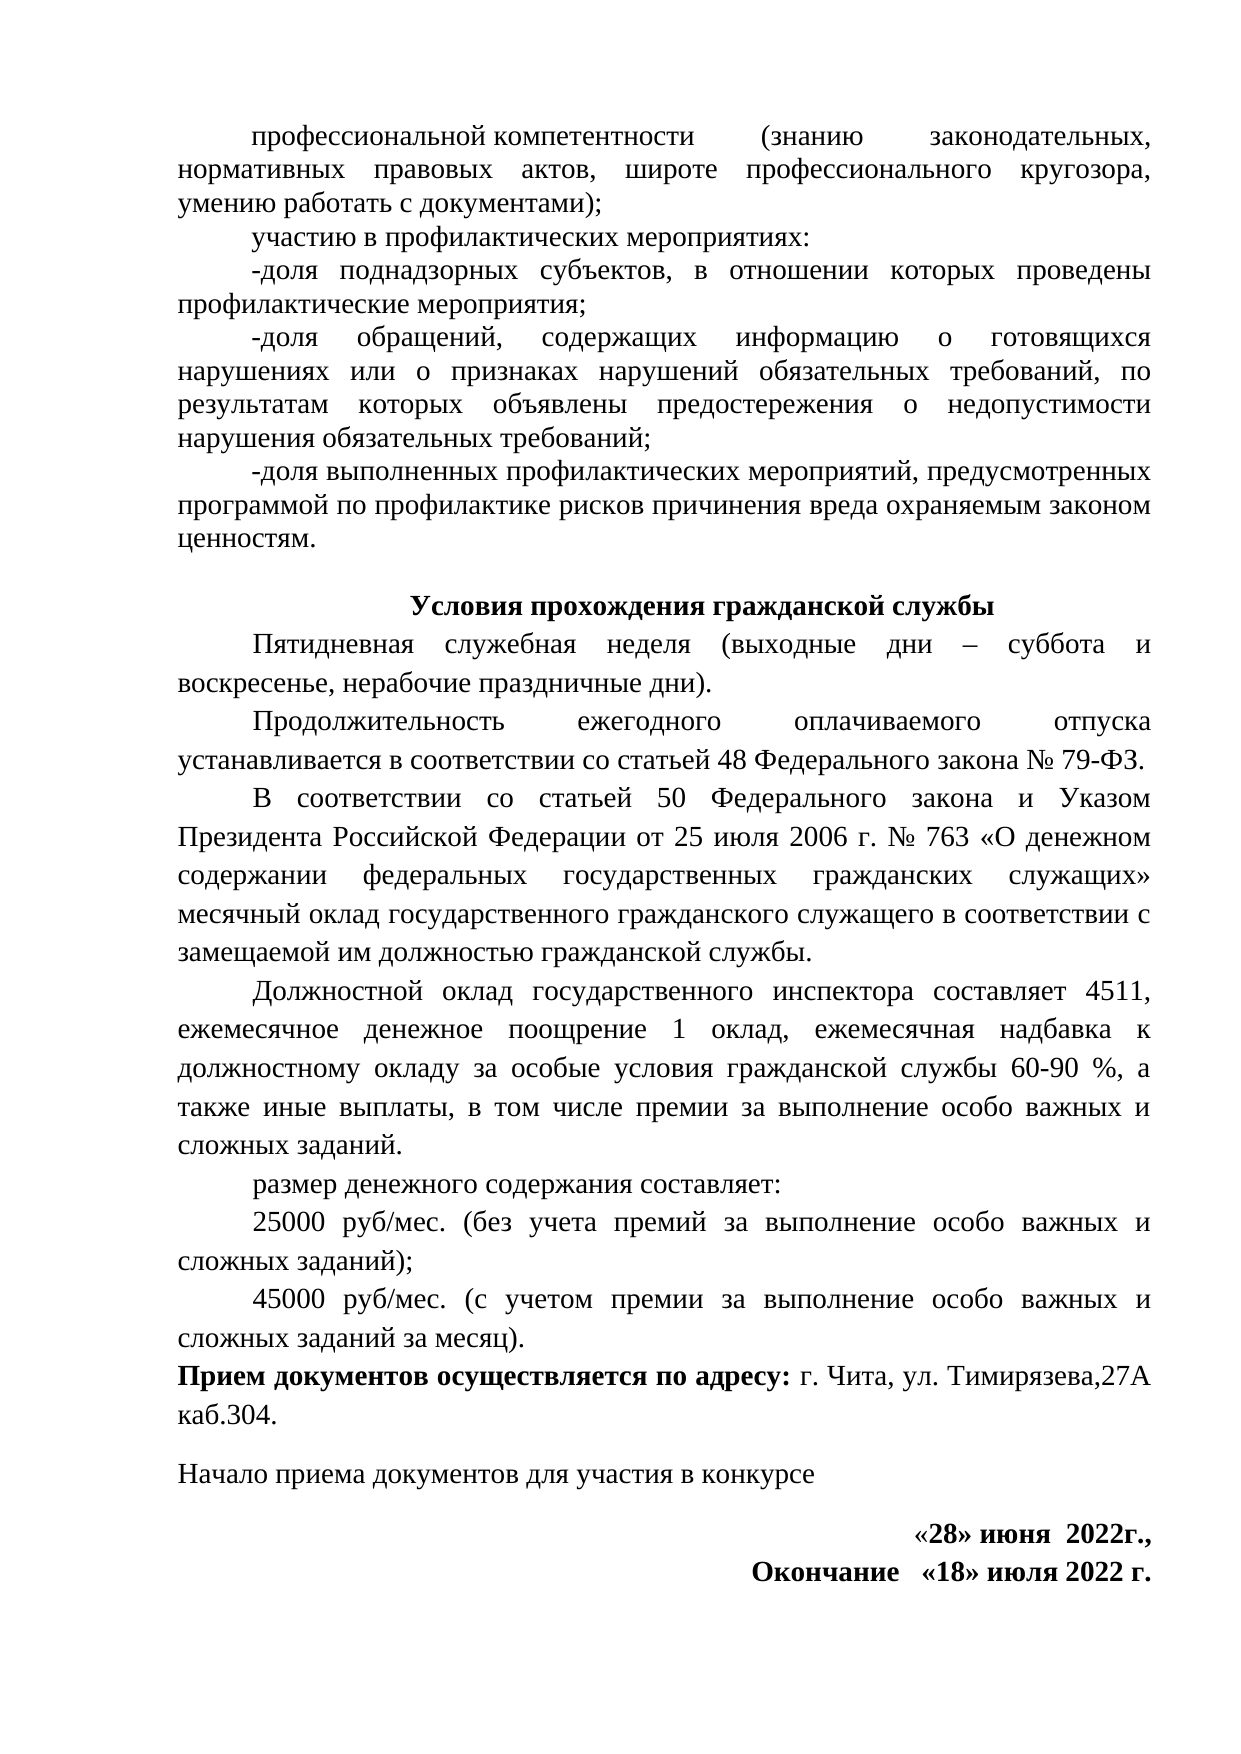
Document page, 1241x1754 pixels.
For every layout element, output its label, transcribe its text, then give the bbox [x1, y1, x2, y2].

text Пятидневная служебная неделя (выходные дни – суббота и воскресенье, нерабочие праздничные дни). [177, 626, 1152, 698]
text 45000 руб/мес. (с учетом премии за выполнение особо важных и сложных заданий за месяц). [177, 1281, 1152, 1353]
text Прием документов осуществляется по адресу: г. Чита, ул. Тимирязева,27А каб.304. [177, 1358, 1152, 1431]
text участию в профилактических мероприятиях: [177, 219, 1152, 252]
text Условия прохождения гражданской службы [177, 588, 1152, 621]
text «28» июня 2022г., [177, 1516, 1152, 1549]
text Должностной оклад государственного инспектора составляет 4511, ежемесячное денежное поощрение 1 оклад, ежемесячная надбавка к должностному окладу за особые условия гражданской службы 60-90 %, а также иные выплаты, в том числе премии за выполнение особо важных и сложных заданий. [177, 973, 1152, 1161]
text -доля выполненных профилактических мероприятий, предусмотренных программой по профилактике рисков причинения вреда охраняемым законом ценностям. [177, 453, 1152, 554]
text Продолжительность ежегодного оплачиваемого отпуска устанавливается в соответствии со статьей 48 Федерального закона № 79-ФЗ. [177, 703, 1152, 775]
text 25000 руб/мес. (без учета премий за выполнение особо важных и сложных заданий); [177, 1204, 1152, 1276]
text Начало приема документов для участия в конкурсе [177, 1456, 1152, 1490]
text В соответствии со статьей 50 Федерального закона и Указом Президента Российской Федерации от 25 июля 2006 г. № 763 «О денежном содержании федеральных государственных гражданских служащих» месячный оклад государственного гражданского служащего в соответствии с замещаемой им должностью гражданской службы. [177, 780, 1152, 968]
text -доля обращений, содержащих информацию о готовящихся нарушениях или о признаках нарушений обязательных требований, по результатам которых объявлены предостережения о недопустимости нарушения обязательных требований; [177, 319, 1152, 453]
text профессиональной компетентности (знанию законодательных, нормативных правовых актов, широте профессионального кругозора, умению работать с документами); [177, 118, 1152, 219]
text -доля поднадзорных субъектов, в отношении которых проведены профилактические мероприятия; [177, 252, 1152, 319]
text размер денежного содержания составляет: [177, 1166, 1152, 1199]
text Окончание «18» июля 2022 г. [177, 1554, 1152, 1588]
